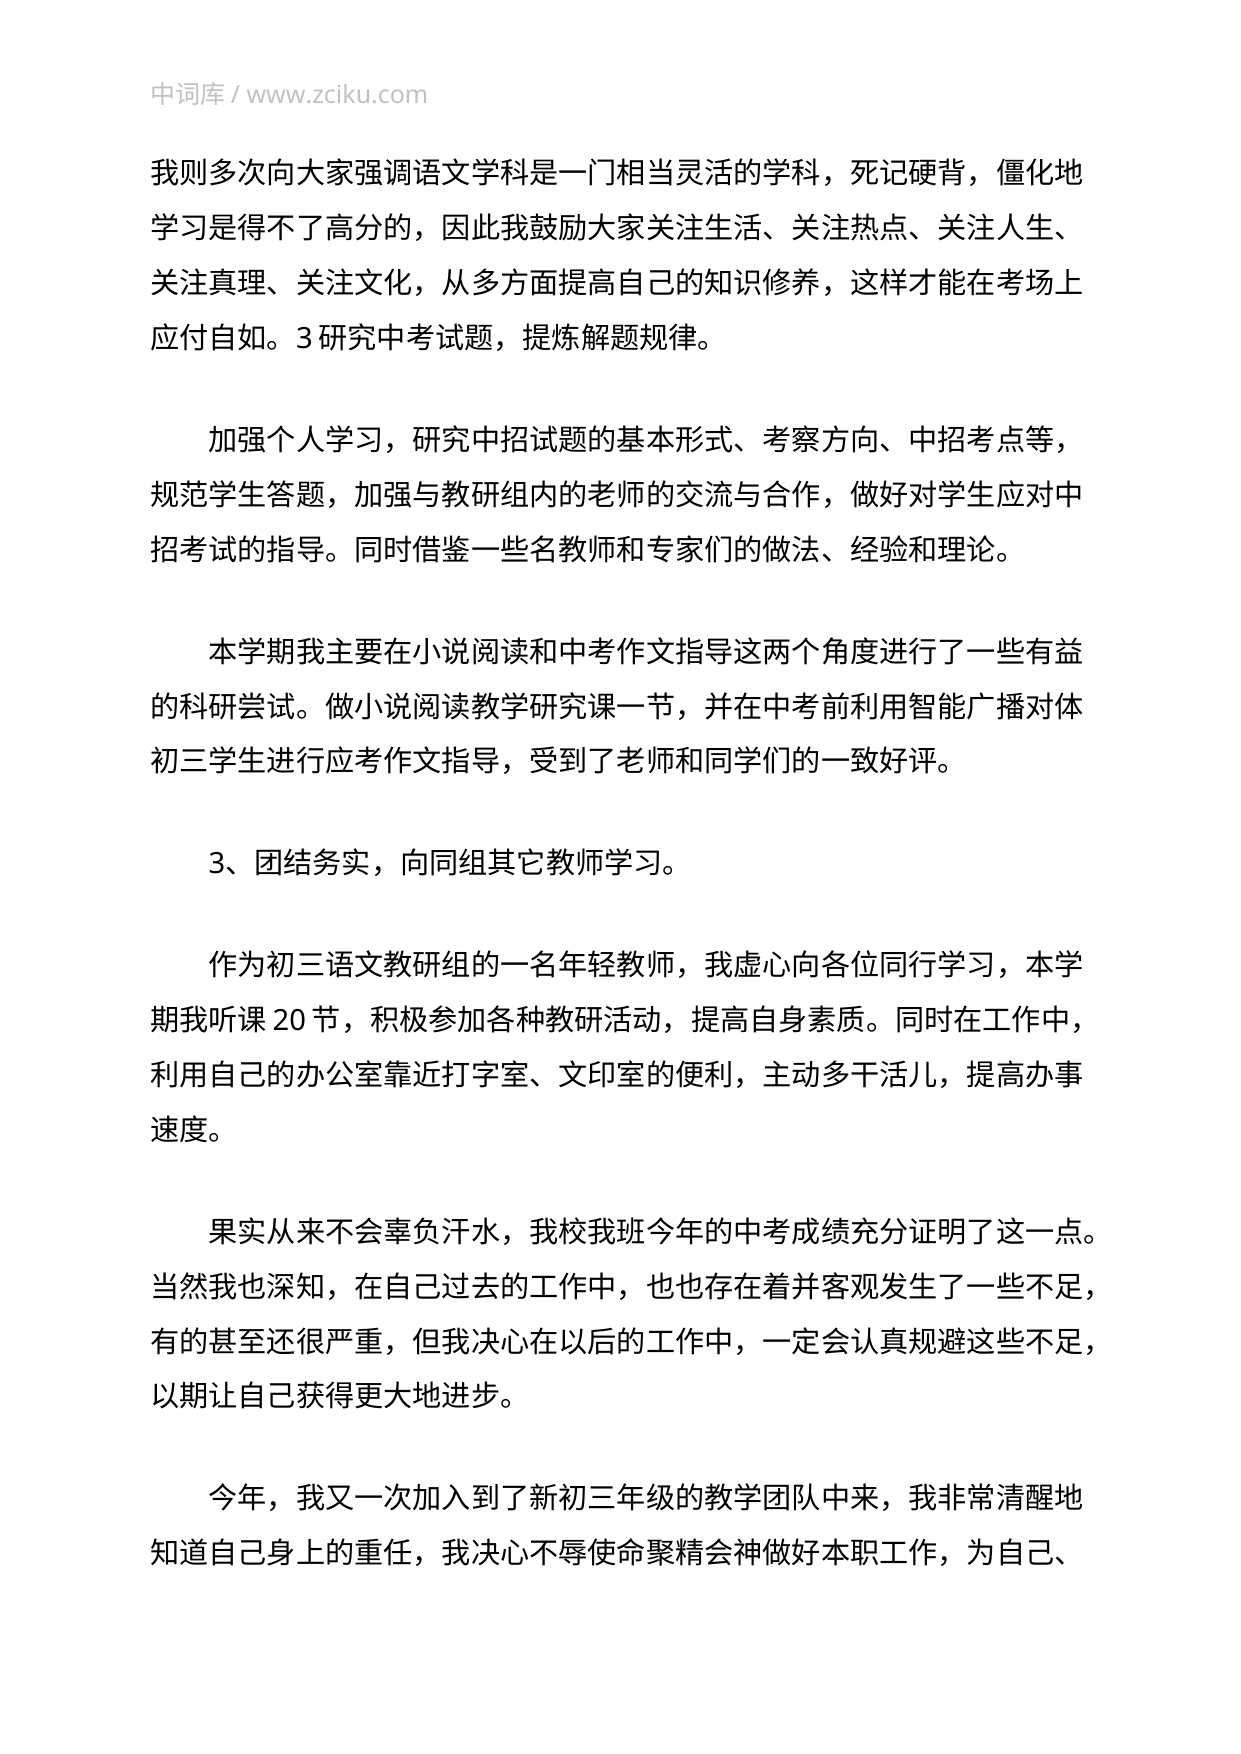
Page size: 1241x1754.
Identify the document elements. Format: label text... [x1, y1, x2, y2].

text 作为初三语文教研组的一名年轻教师，我虚心向各位同行学习，本学期我听课20节，积极参加各种教研活动，提高自身素质。同时在工作中，利用自己的办公室靠近打字室、文印室的便利，主动多干活儿，提高办事速度。 [150, 942, 1090, 1149]
text 本学期我主要在小说阅读和中考作文指导这两个角度进行了一些有益的科研尝试。做小说阅读教学研究课一节，并在中考前利用智能广播对体初三学生进行应考作文指导，受到了老师和同学们的一致好评。 [150, 628, 1090, 780]
text 果实从来不会辜负汗水，我校我班今年的中考成绩充分证明了这一点。当然我也深知，在自己过去的工作中，也也存在着并客观发生了一些不足，有的甚至还很严重，但我决心在以后的工作中，一定会认真规避这些不足，以期让自己获得更大地进步。 [150, 1208, 1090, 1415]
text 加强个人学习，研究中招试题的基本形式、考察方向、中招考点等，规范学生答题，加强与教研组内的老师的交流与合作，做好对学生应对中招考试的指导。同时借鉴一些名教师和专家们的做法、经验和理论。 [150, 417, 1090, 569]
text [150, 1475, 1090, 1572]
text 3、团结务实，向同组其它教师学习。 [150, 840, 1090, 882]
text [150, 150, 1090, 357]
